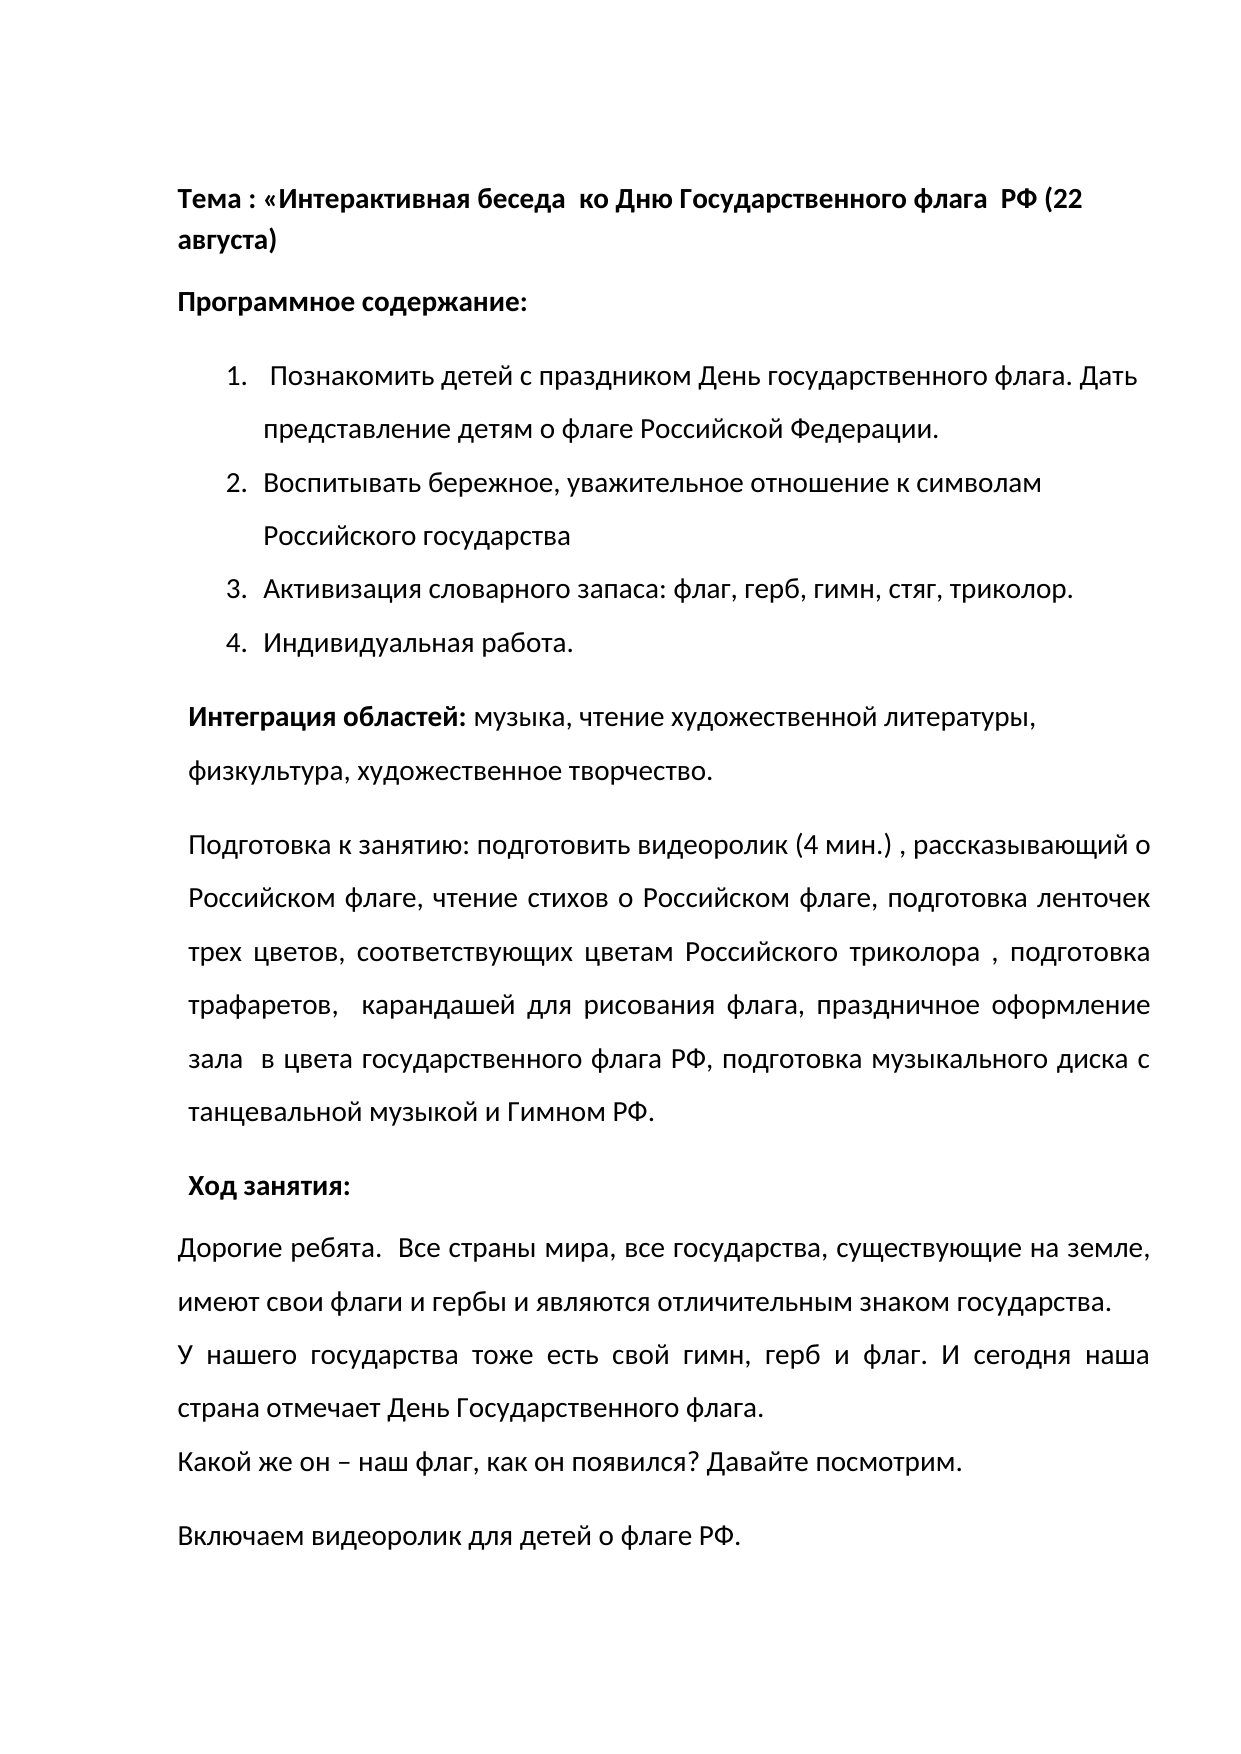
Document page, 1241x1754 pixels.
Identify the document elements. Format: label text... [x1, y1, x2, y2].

text У нашего государства тоже есть свой гимн, герб и флаг. И сегодня наша страна отмечает День Государственного флага. [177, 1336, 1152, 1425]
text Интеграция областей: музыка, чтение художественной литературы, физкультура, художественное творчество. [188, 698, 1152, 787]
list Познакомить детей с праздником День государственного флага. Дать представление детям о флаге Российской Федерации. [226, 357, 1152, 446]
text Тема : «Интерактивная беседа ко Дню Государственного флага РФ (22 августа) [177, 180, 1152, 256]
text Подготовка к занятию: подготовить видеоролик (4 мин.) , рассказывающий о Российском флаге, чтение стихов о Российском флаге, подготовка ленточек трех цветов, соответствующих цветам Российского триколора , подготовка трафаретов, карандашей для рисования флага, праздничное оформление зала в цвета государственного флага РФ, подготовка музыкального диска с танцевальной музыкой и Гимном РФ. [188, 826, 1152, 1129]
text Какой же он – наш флаг, как он появился? Давайте посмотрим. [177, 1443, 1152, 1479]
list Индивидуальная работа. [226, 624, 1152, 660]
text Дорогие ребята. Все страны мира, все государства, существующие на земле, имеют свои флаги и гербы и являются отличительным знаком государства. [177, 1229, 1152, 1318]
text Программное содержание: [177, 283, 1152, 318]
text Включаем видеоролик для детей о флаге РФ. [177, 1517, 1152, 1553]
text Ход занятия: [188, 1167, 1152, 1203]
list Воспитывать бережное, уважительное отношение к символам Российского государства [226, 464, 1152, 553]
list Активизация словарного запаса: флаг, герб, гимн, стяг, триколор. [226, 571, 1152, 606]
